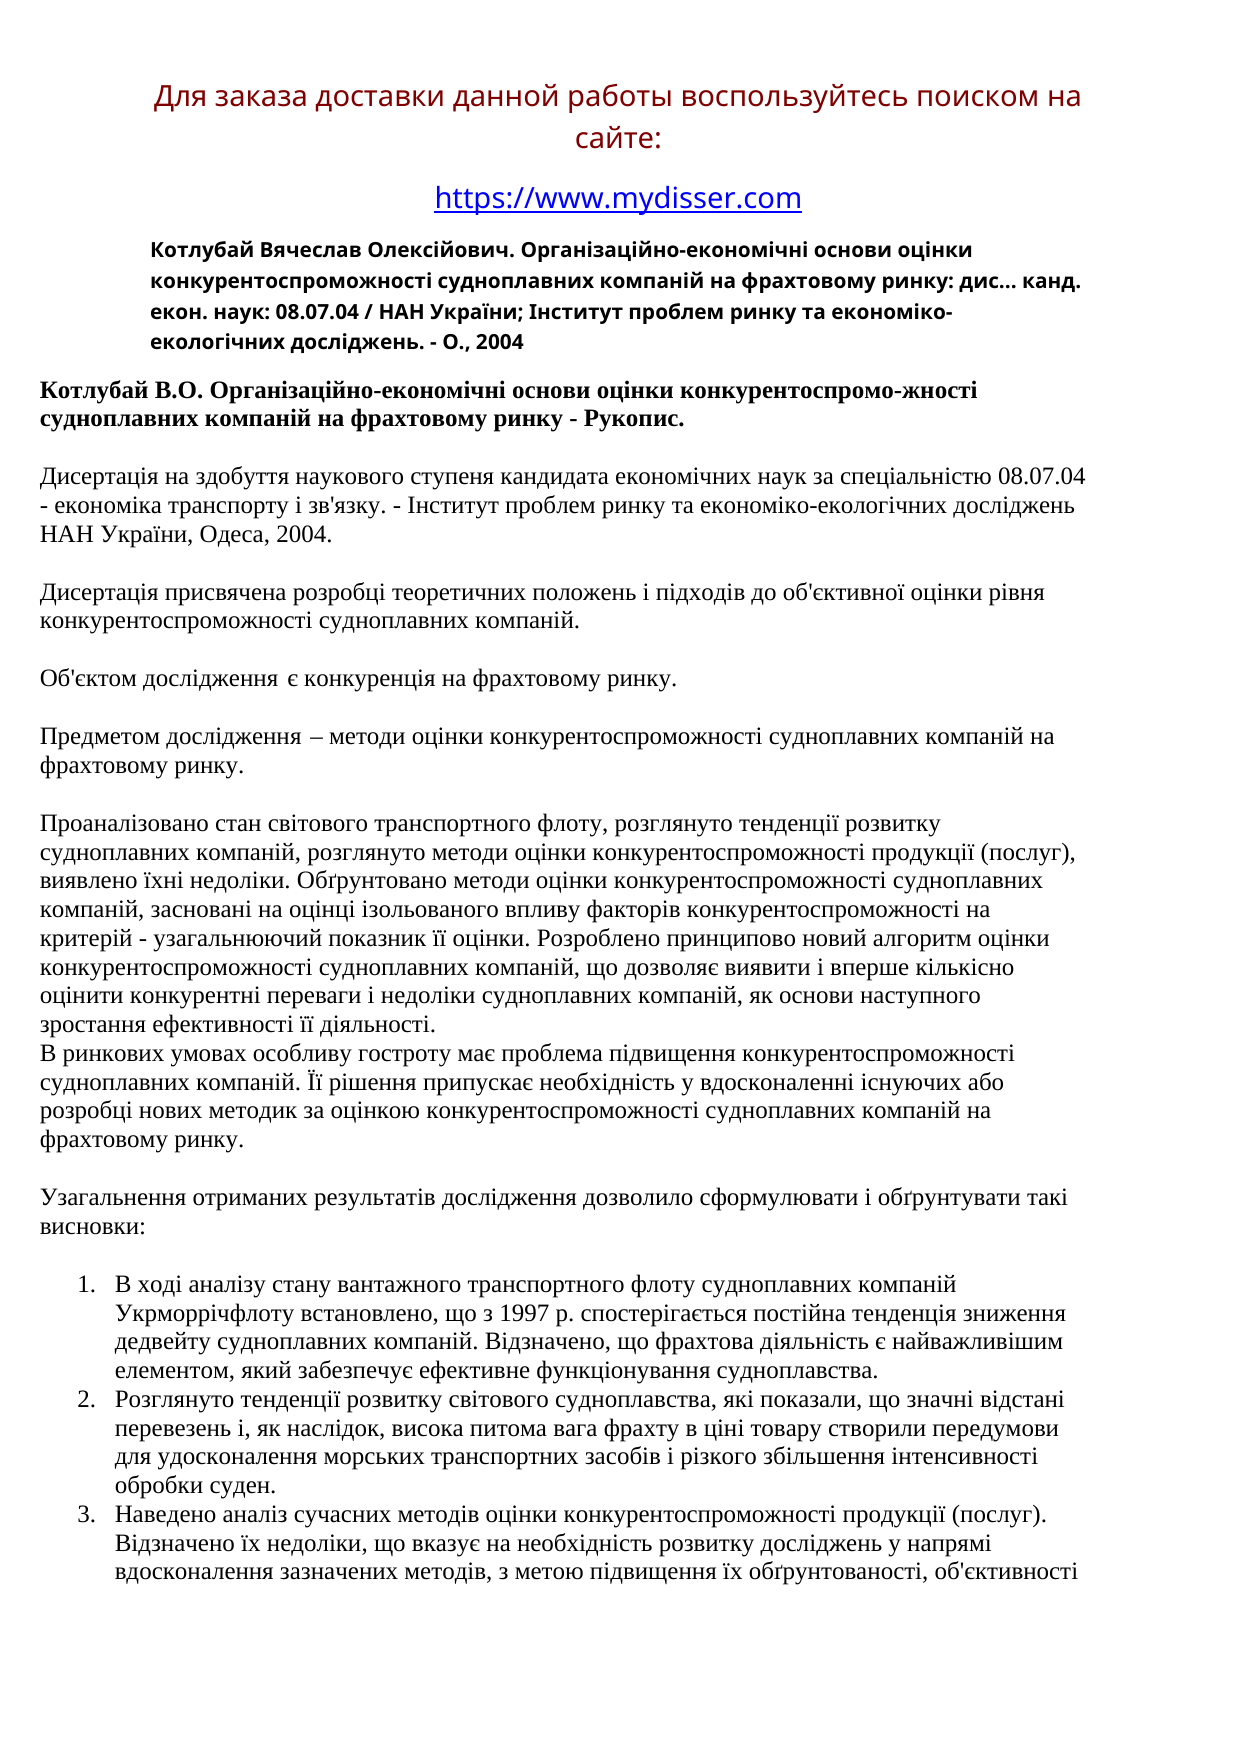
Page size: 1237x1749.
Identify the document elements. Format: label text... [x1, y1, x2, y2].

table_cell [40, 1038, 1086, 1585]
text Котлубай Вячеслав Олексійович. Організаційно-економічні основи оцінки конкурентоспроможності судноплавних компаній на фрахтовому ринку: дис... канд. екон. наук: 08.07.04 / НАН України; Інститут проблем ринку та економіко-екологічних досліджень. - О., 2004 [150, 236, 1086, 356]
table_header [40, 375, 1086, 1038]
